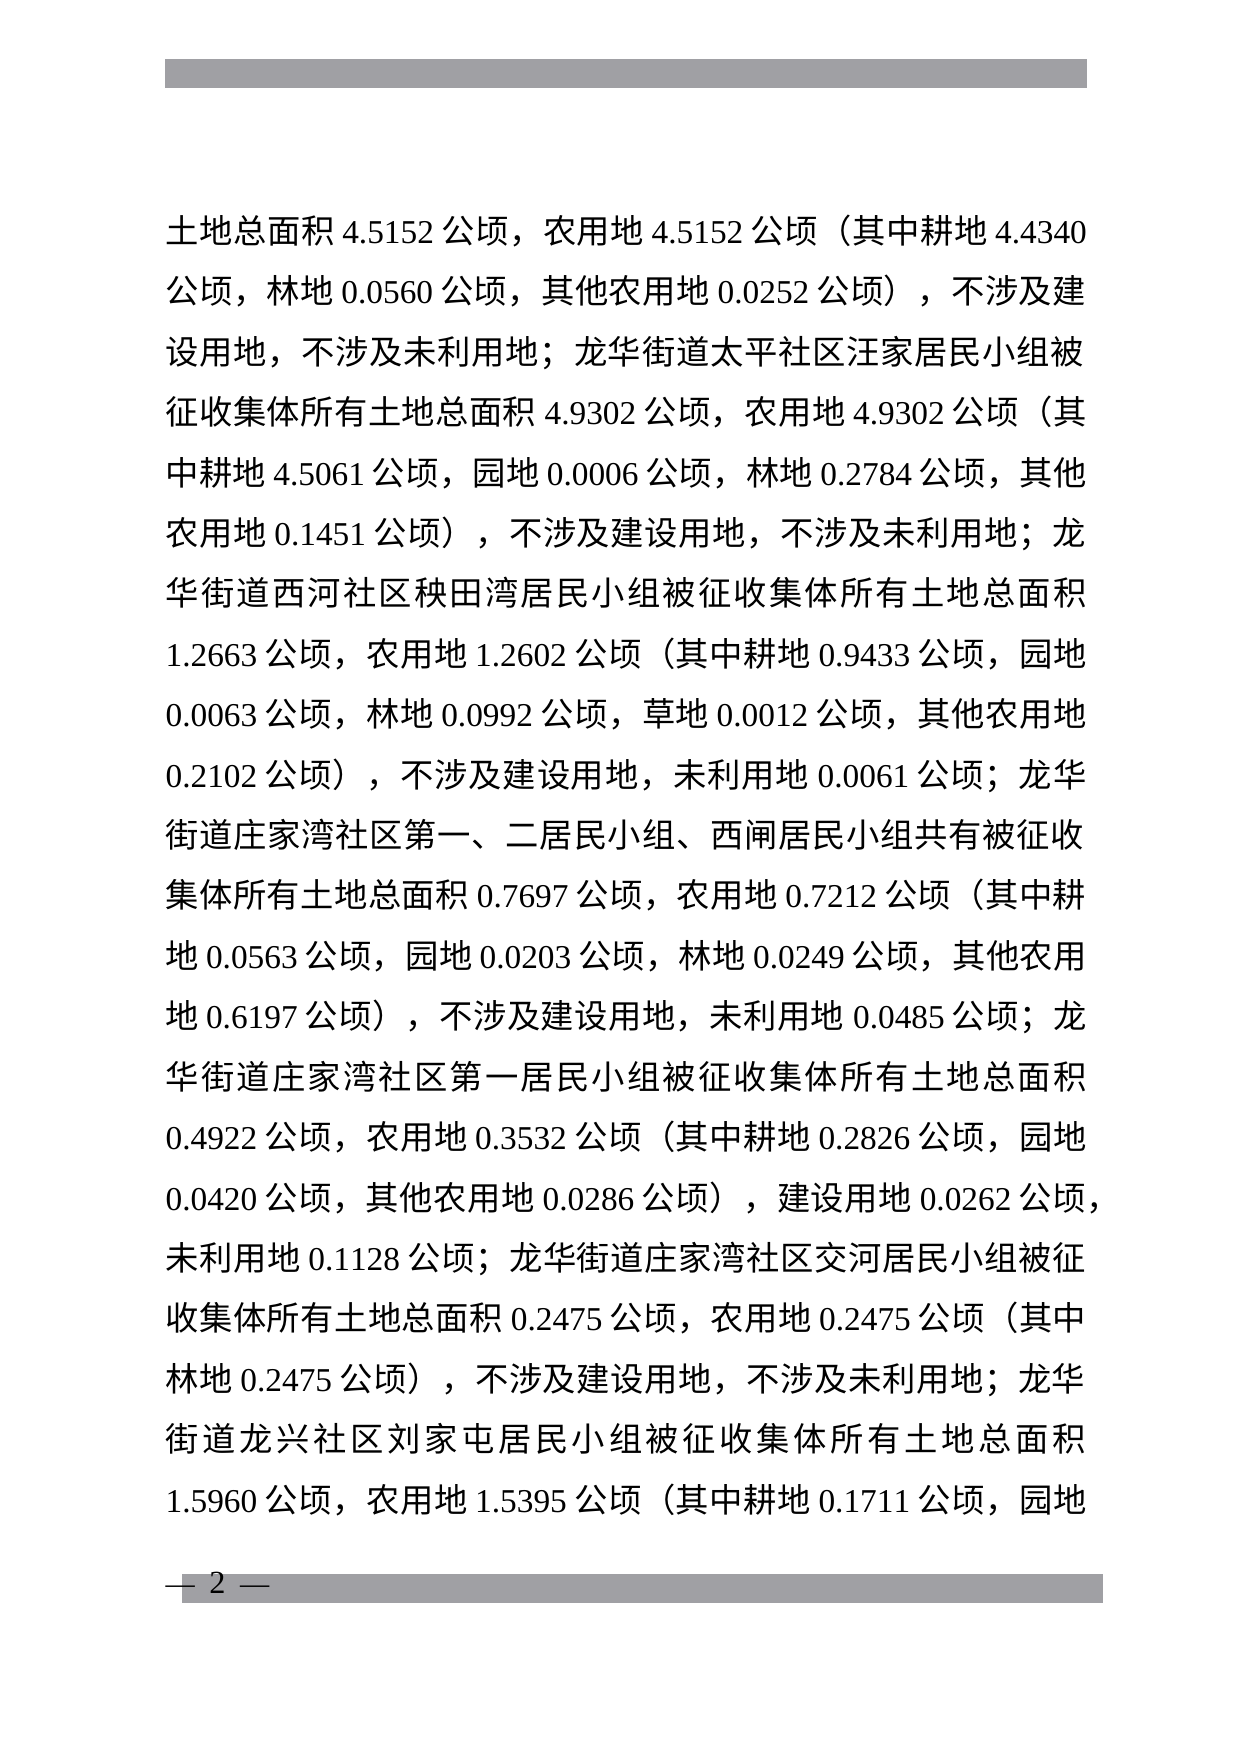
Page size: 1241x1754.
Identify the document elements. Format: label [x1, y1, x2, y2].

text [165, 195, 1087, 1524]
